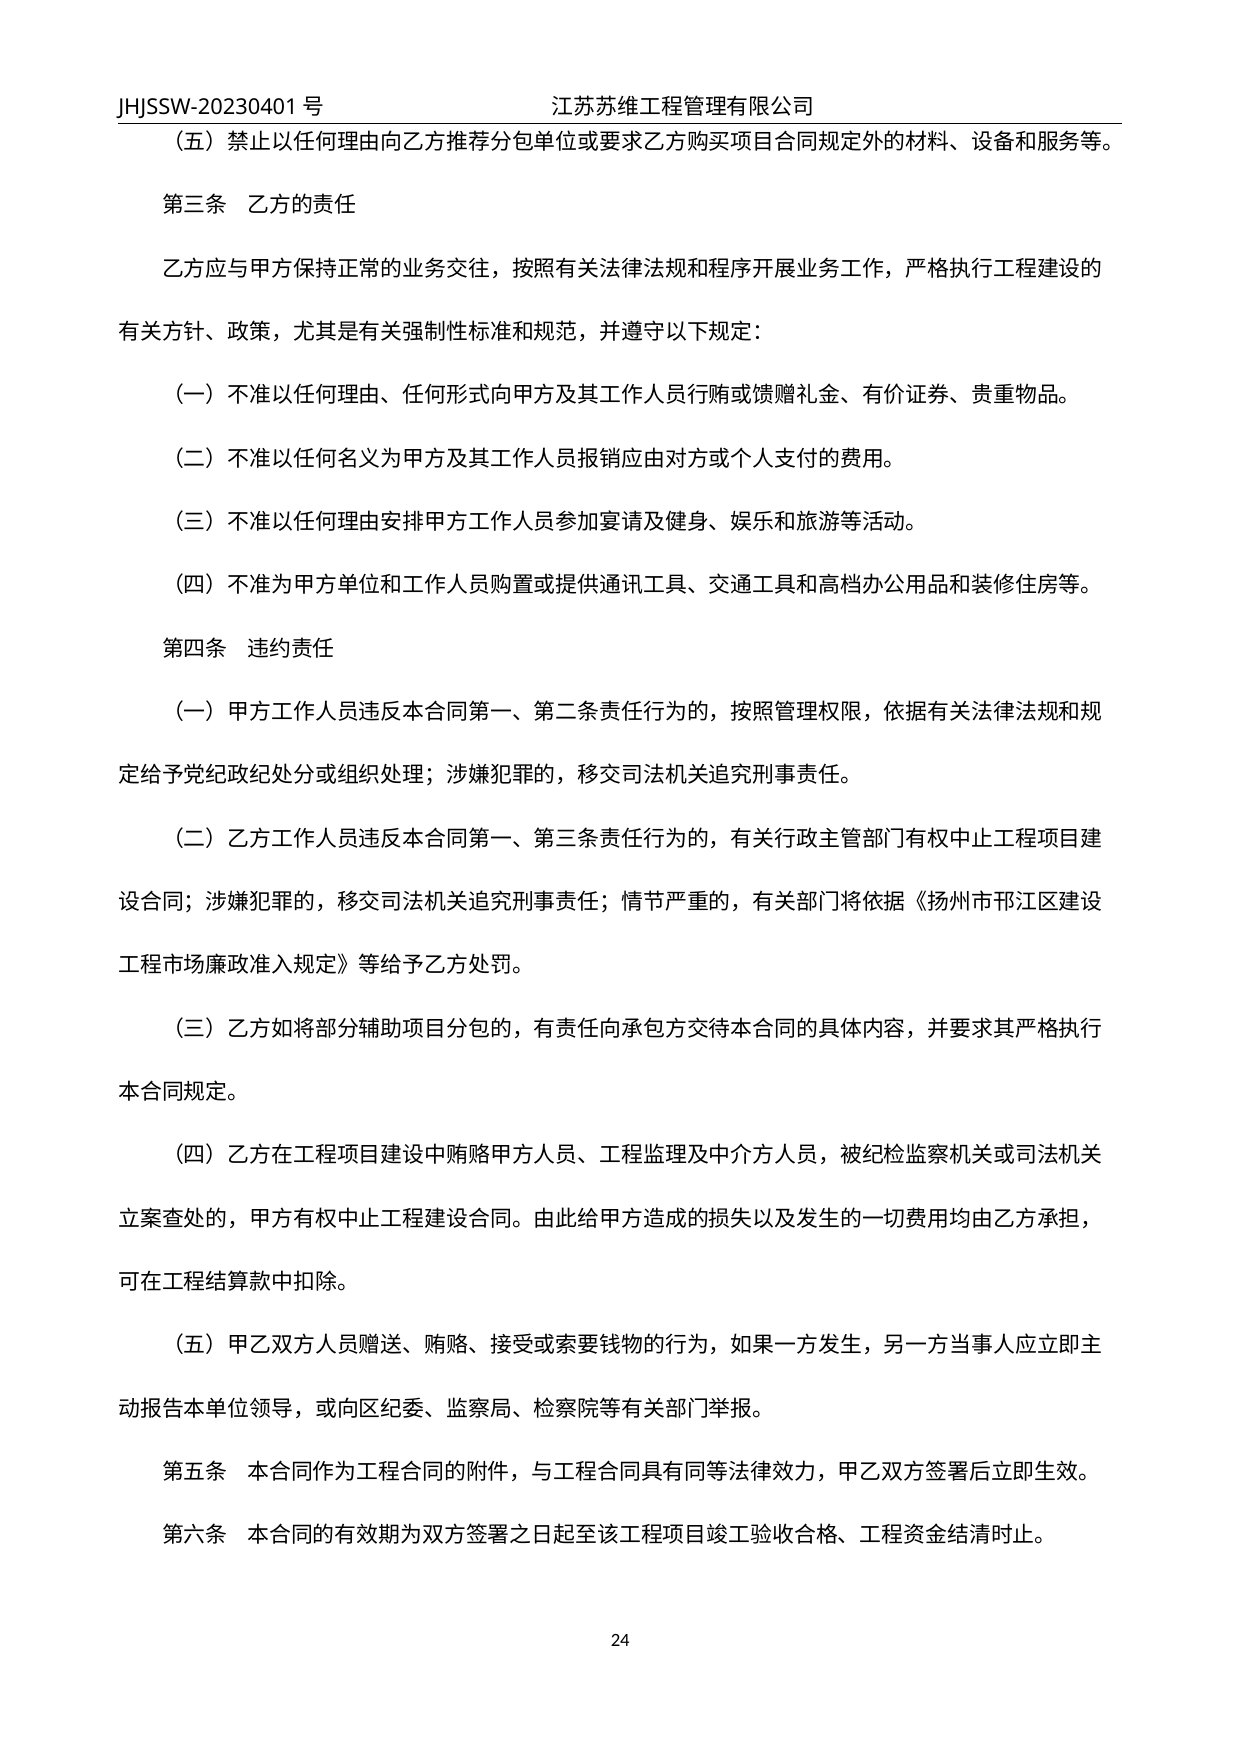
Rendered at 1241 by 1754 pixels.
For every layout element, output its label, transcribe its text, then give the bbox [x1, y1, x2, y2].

text （五）甲乙双方人员赠送、贿赂、接受或索要钱物的行为，如果一方发生，另一方当事人应立即主动报告本单位领导，或向区纪委、监察局、检察院等有关部门举报。 [118, 1327, 1122, 1422]
text （二）不准以任何名义为甲方及其工作人员报销应由对方或个人支付的费用。 [118, 441, 1122, 472]
text （五）禁止以任何理由向乙方推荐分包单位或要求乙方购买项目合同规定外的材料、设备和服务等。 [118, 124, 1122, 156]
text 第六条 本合同的有效期为双方签署之日起至该工程项目竣工验收合格、工程资金结清时止。 [118, 1517, 1122, 1549]
text （四）不准为甲方单位和工作人员购置或提供通讯工具、交通工具和高档办公用品和装修住房等。 [118, 567, 1122, 599]
text 第三条 乙方的责任 [118, 187, 1122, 219]
text （四）乙方在工程项目建设中贿赂甲方人员、工程监理及中介方人员，被纪检监察机关或司法机关立案查处的，甲方有权中止工程建设合同。由此给甲方造成的损失以及发生的一切费用均由乙方承担，可在工程结算款中扣除。 [118, 1137, 1122, 1296]
text 乙方应与甲方保持正常的业务交往，按照有关法律法规和程序开展业务工作，严格执行工程建设的有关方针、政策，尤其是有关强制性标准和规范，并遵守以下规定： [118, 251, 1122, 346]
text （二）乙方工作人员违反本合同第一、第三条责任行为的，有关行政主管部门有权中止工程项目建设合同；涉嫌犯罪的，移交司法机关追究刑事责任；情节严重的，有关部门将依据《扬州市邗江区建设工程市场廉政准入规定》等给予乙方处罚。 [118, 821, 1122, 979]
text （三）乙方如将部分辅助项目分包的，有责任向承包方交待本合同的具体内容，并要求其严格执行本合同规定。 [118, 1011, 1122, 1106]
text （一）不准以任何理由、任何形式向甲方及其工作人员行贿或馈赠礼金、有价证券、贵重物品。 [118, 377, 1122, 409]
text （三）不准以任何理由安排甲方工作人员参加宴请及健身、娱乐和旅游等活动。 [118, 504, 1122, 536]
text 第五条 本合同作为工程合同的附件，与工程合同具有同等法律效力，甲乙双方签署后立即生效。 [118, 1454, 1122, 1486]
text 第四条 违约责任 [118, 631, 1122, 662]
text （一）甲方工作人员违反本合同第一、第二条责任行为的，按照管理权限，依据有关法律法规和规定给予党纪政纪处分或组织处理；涉嫌犯罪的，移交司法机关追究刑事责任。 [118, 694, 1122, 789]
